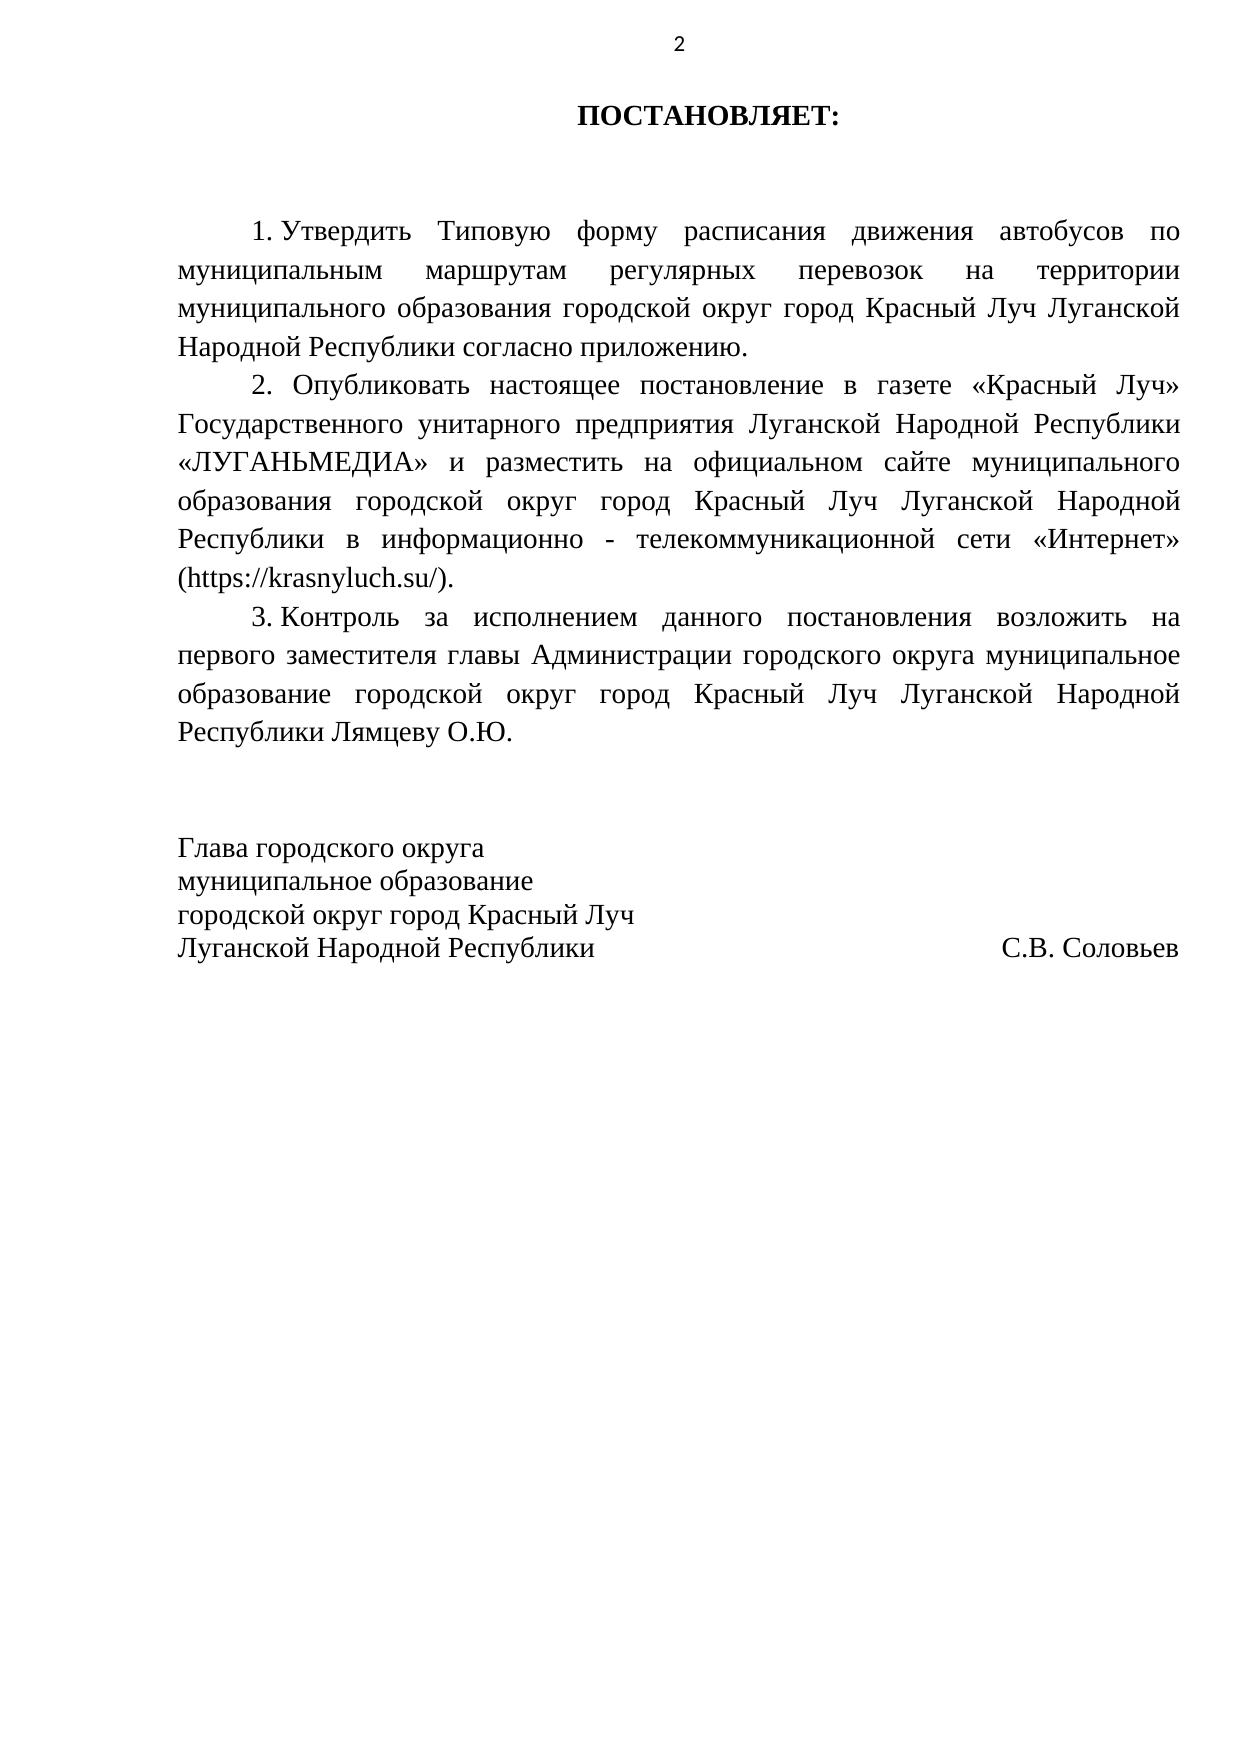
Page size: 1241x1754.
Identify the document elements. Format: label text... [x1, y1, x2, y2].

text 1. Утвердить Типовую форму расписания движения автобусов по муниципальным маршрутам регулярных перевозок на территории муниципального образования городской округ город Красный Луч Луганской Народной Республики согласно приложению. [177, 213, 1181, 362]
text муниципальное образование [177, 863, 1181, 897]
text 3. Контроль за исполнением данного постановления возложить на первого заместителя главы Администрации городского округа муниципальное образование городской округ город Красный Луч Луганской Народной Республики Лямцеву О.Ю. [177, 599, 1181, 748]
text 2. Опубликовать настоящее постановление в газете «Красный Луч» Государственного унитарного предприятия Луганской Народной Республики «ЛУГАНЬМЕДИА» и разместить на официальном сайте муниципального образования городской округ город Красный Луч Луганской Народной Республики в информационно - телекоммуникационной сети «Интернет» (https://krasnyluch.su/). [177, 367, 1181, 594]
text городской округ город Красный Луч [177, 897, 1181, 931]
text Глава городского округа [177, 830, 1181, 863]
text ПОСТАНОВЛЯЕТ: [177, 98, 1181, 131]
text Луганской Народной Республики С.В. Соловьев [177, 931, 1181, 964]
